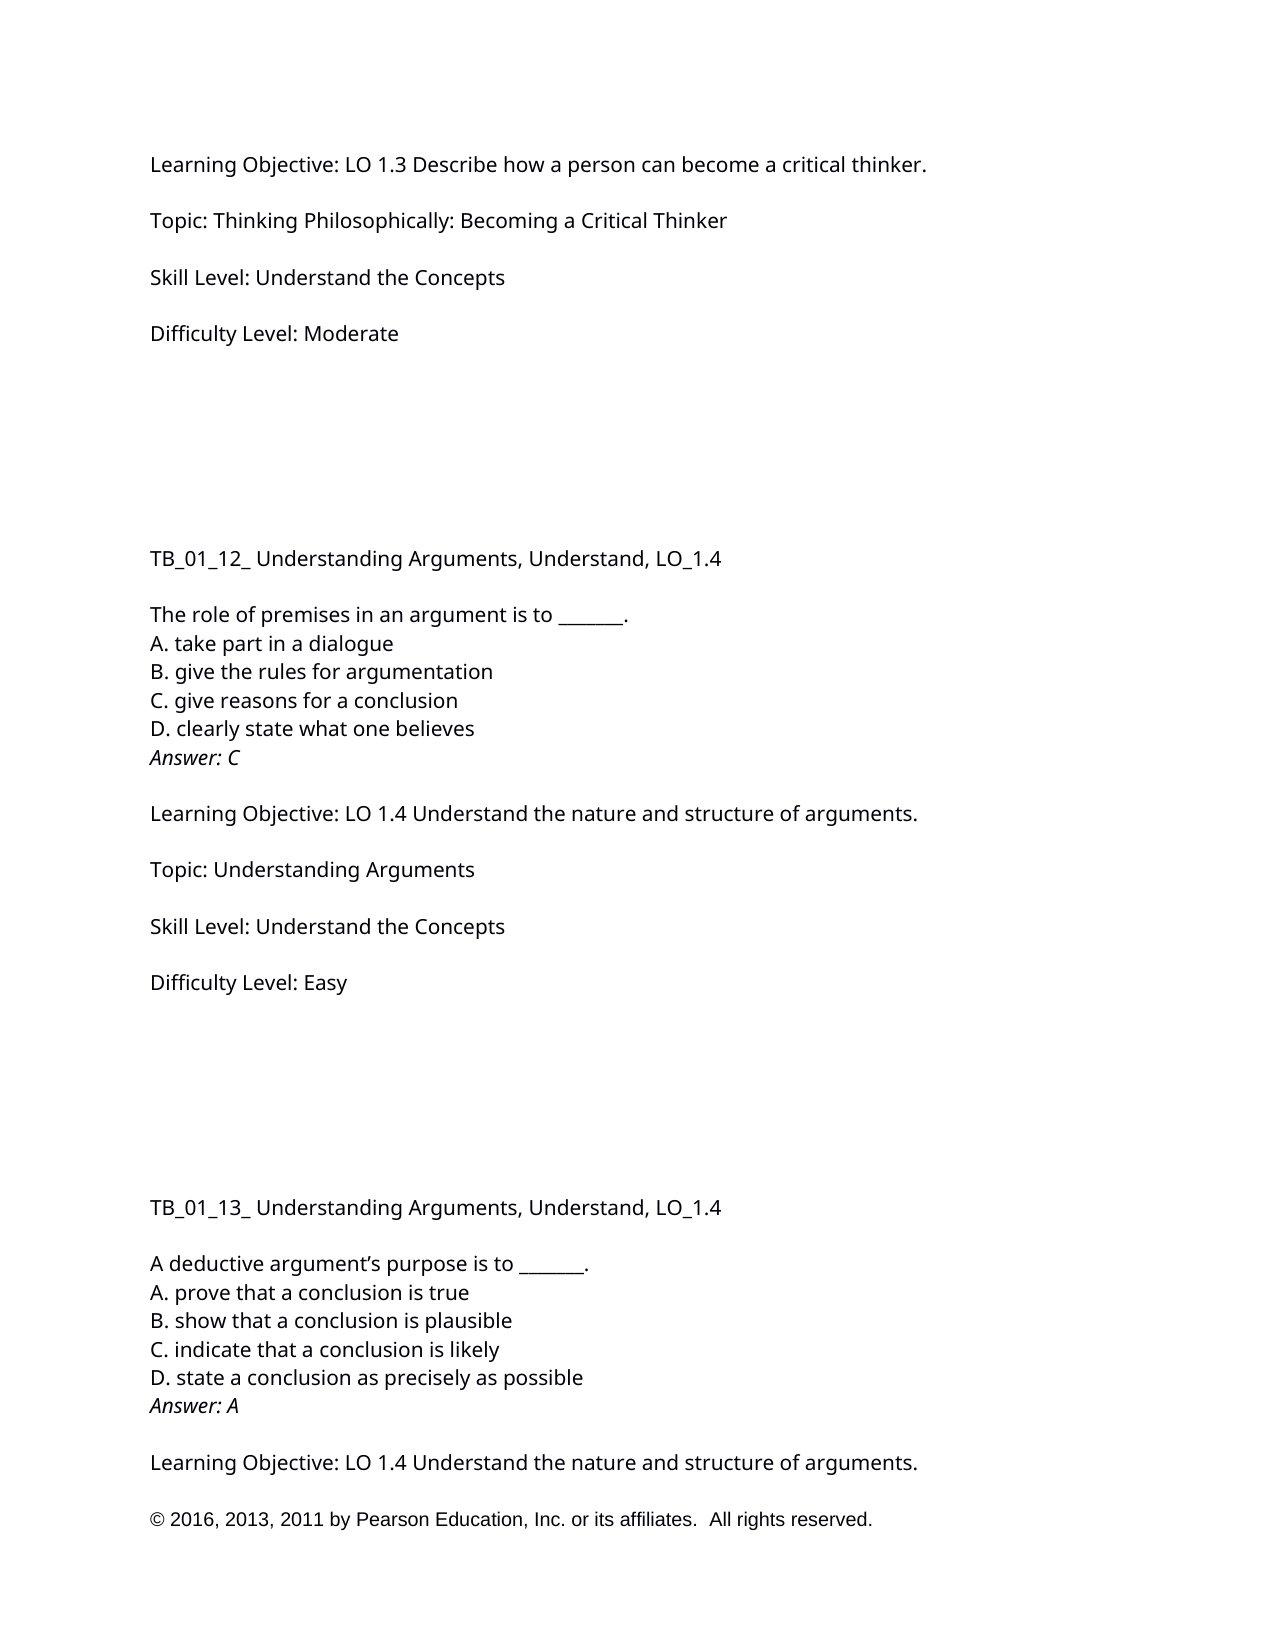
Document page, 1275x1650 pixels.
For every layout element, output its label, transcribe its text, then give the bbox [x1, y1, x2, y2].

text Learning Objective: LO 1.4 Understand the nature and structure of arguments. [150, 1448, 1125, 1477]
text A deductive argument’s purpose is to _______. [150, 1249, 1125, 1278]
text Skill Level: Understand the Concepts [150, 912, 1125, 940]
text C. indicate that a conclusion is likely [150, 1335, 1125, 1363]
text D. state a conclusion as precisely as possible [150, 1363, 1125, 1392]
text Difficulty Level: Moderate [150, 319, 1125, 348]
text Topic: Thinking Philosophically: Becoming a Critical Thinker [150, 206, 1125, 235]
text D. clearly state what one believes [150, 714, 1125, 743]
text B. give the rules for argumentation [150, 657, 1125, 686]
text A. take part in a dialogue [150, 629, 1125, 657]
text Skill Level: Understand the Concepts [150, 263, 1125, 291]
text Learning Objective: LO 1.4 Understand the nature and structure of arguments. [150, 799, 1125, 827]
text Answer: C [150, 743, 1125, 771]
text The role of premises in an argument is to _______. [150, 600, 1125, 629]
text Topic: Understanding Arguments [150, 856, 1125, 884]
text TB_01_12_ Understanding Arguments, Understand, LO_1.4 [150, 544, 1125, 572]
text A. prove that a conclusion is true [150, 1278, 1125, 1306]
text Difficulty Level: Easy [150, 968, 1125, 997]
text C. give reasons for a conclusion [150, 686, 1125, 714]
text B. show that a conclusion is plausible [150, 1306, 1125, 1335]
text TB_01_13_ Understanding Arguments, Understand, LO_1.4 [150, 1193, 1125, 1221]
text Learning Objective: LO 1.3 Describe how a person can become a critical thinker. [150, 150, 1125, 178]
text Answer: A [150, 1392, 1125, 1420]
